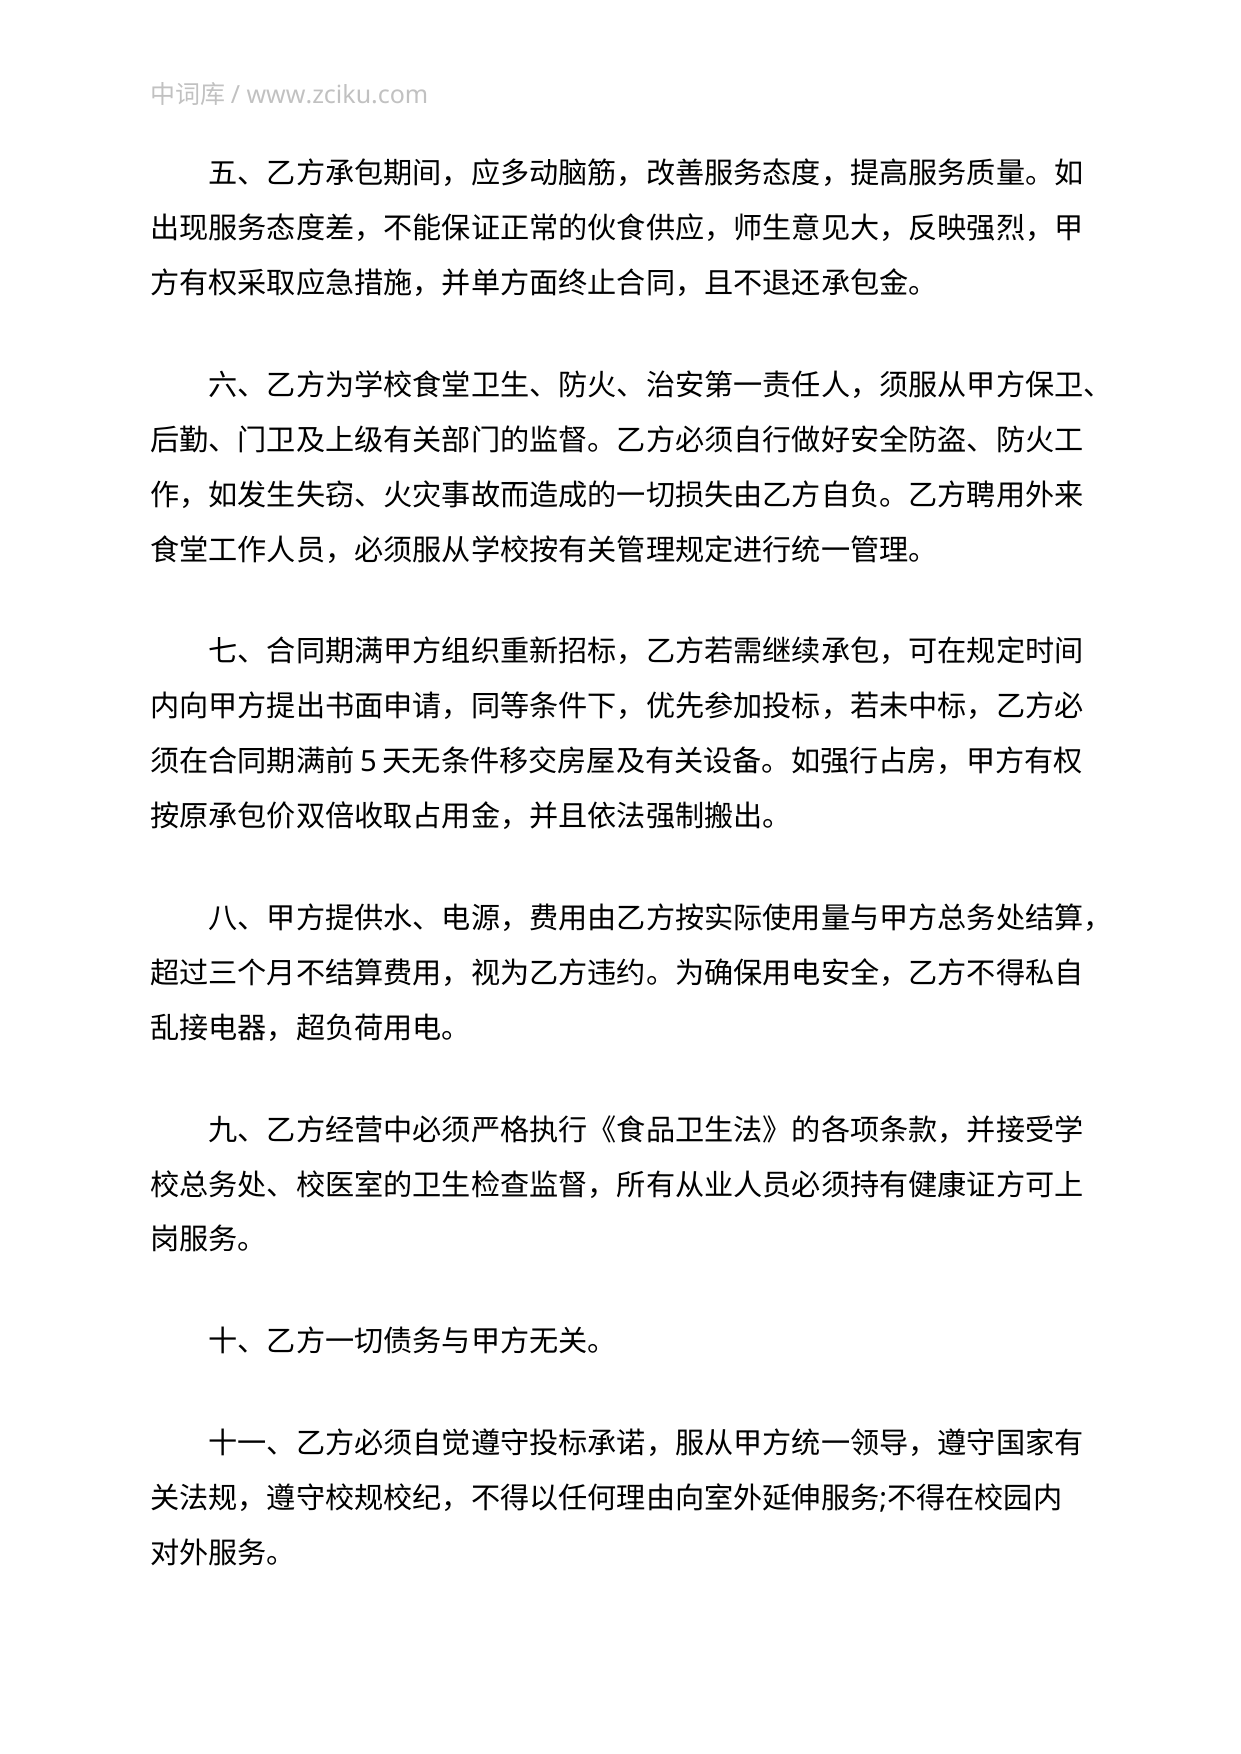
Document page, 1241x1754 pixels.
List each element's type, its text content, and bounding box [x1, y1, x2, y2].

text 八、甲方提供水、电源，费用由乙方按实际使用量与甲方总务处结算，超过三个月不结算费用，视为乙方违约。为确保用电安全，乙方不得私自乱接电器，超负荷用电。 [150, 894, 1090, 1047]
text 六、乙方为学校食堂卫生、防火、治安第一责任人，须服从甲方保卫、后勤、门卫及上级有关部门的监督。乙方必须自行做好安全防盗、防火工作，如发生失窃、火灾事故而造成的一切损失由乙方自负。乙方聘用外来食堂工作人员，必须服从学校按有关管理规定进行统一管理。 [150, 362, 1090, 568]
text 九、乙方经营中必须严格执行《食品卫生法》的各项条款，并接受学校总务处、校医室的卫生检查监督，所有从业人员必须持有健康证方可上岗服务。 [150, 1106, 1090, 1258]
text 十、乙方一切债务与甲方无关。 [150, 1318, 1090, 1360]
text 七、合同期满甲方组织重新招标，乙方若需继续承包，可在规定时间内向甲方提出书面申请，同等条件下，优先参加投标，若未中标，乙方必须在合同期满前5天无条件移交房屋及有关设备。如强行占房，甲方有权按原承包价双倍收取占用金，并且依法强制搬出。 [150, 628, 1090, 835]
text 十一、乙方必须自觉遵守投标承诺，服从甲方统一领导，遵守国家有关法规，遵守校规校纪，不得以任何理由向室外延伸服务;不得在校园内对外服务。 [150, 1419, 1090, 1572]
text 五、乙方承包期间，应多动脑筋，改善服务态度，提高服务质量。如出现服务态度差，不能保证正常的伙食供应，师生意见大，反映强烈，甲方有权采取应急措施，并单方面终止合同，且不退还承包金。 [150, 150, 1090, 302]
